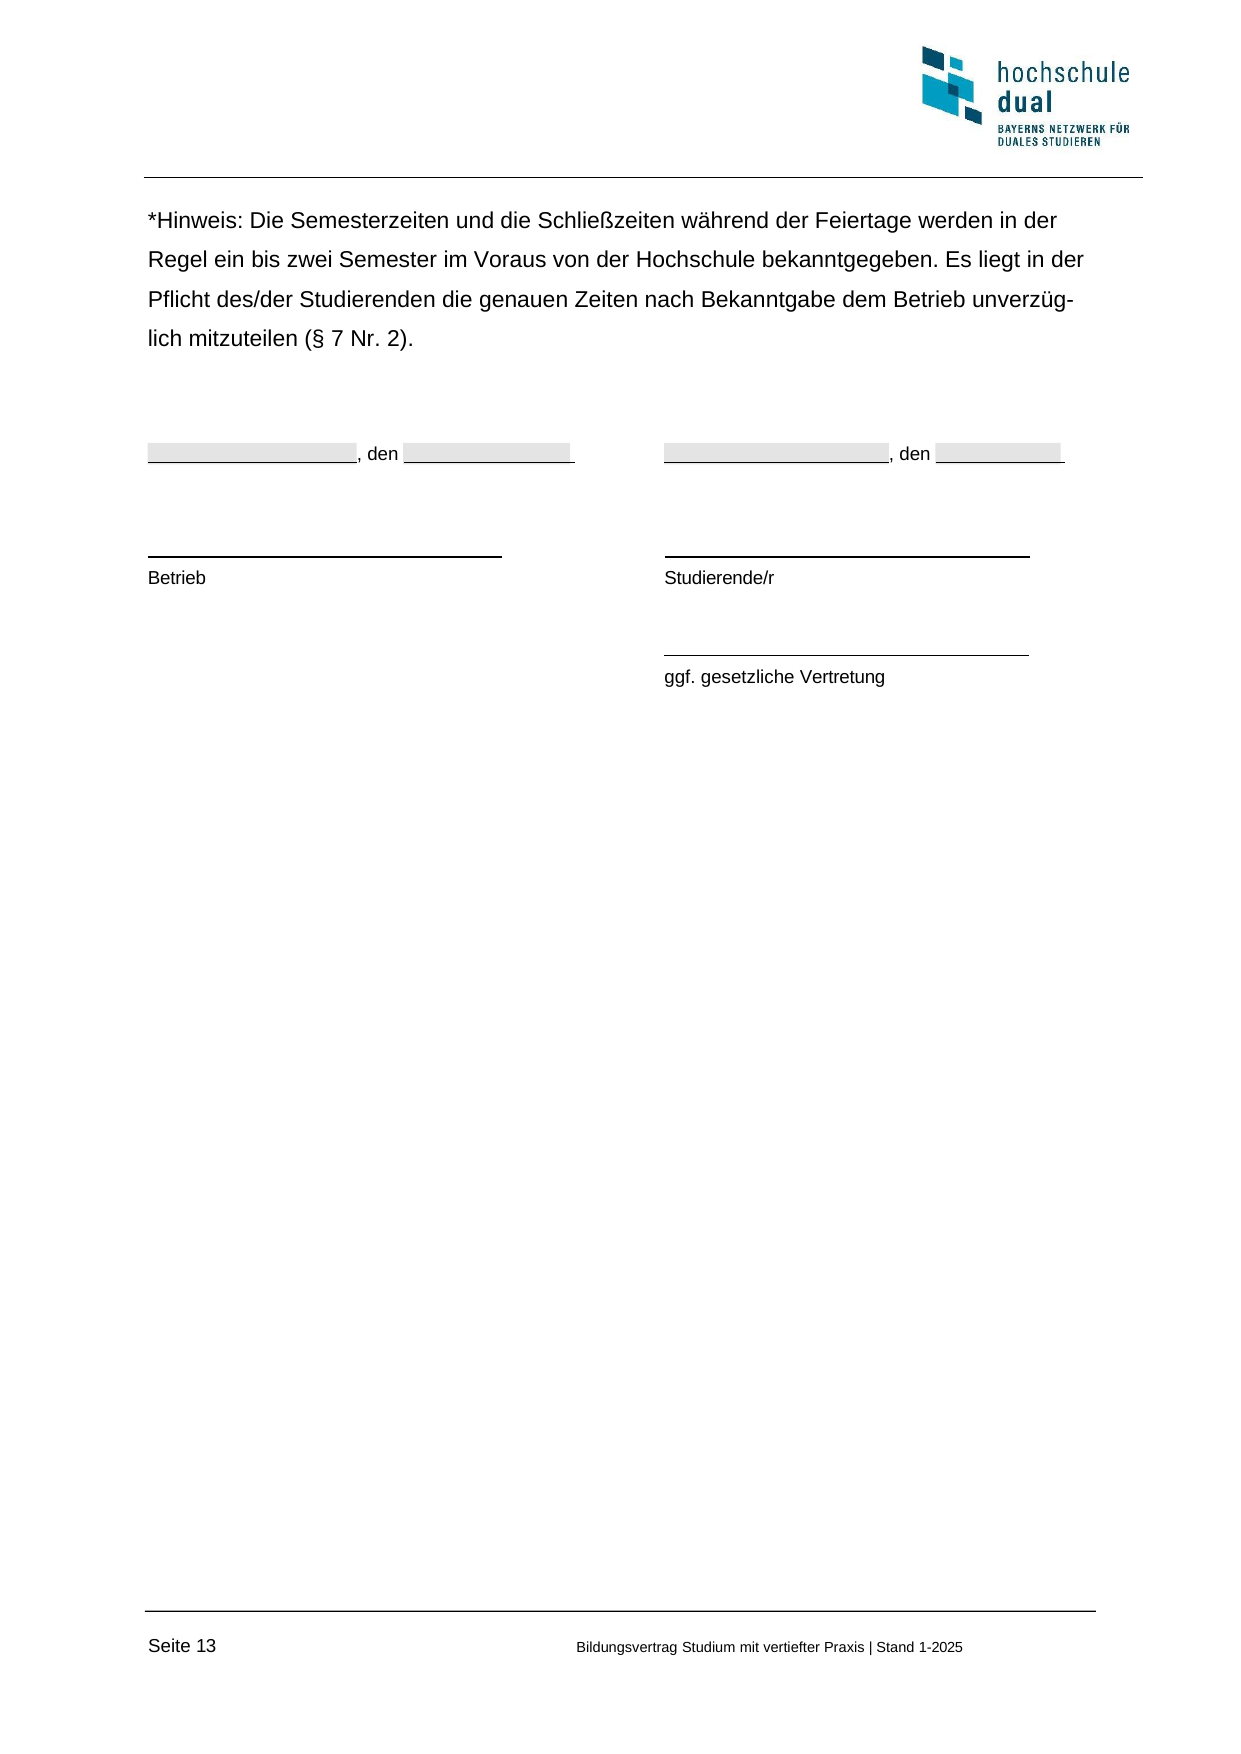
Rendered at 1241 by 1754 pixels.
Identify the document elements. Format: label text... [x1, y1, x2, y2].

text *Hinweis: Die Semesterzeiten und die Schließzeiten während der Feiertage werden in der Regel ein bis zwei Semester im Voraus von der Hochschule bekanntgegeben. Es liegt in der Pflicht des/der Studierenden die genauen Zeiten nach Bekanntgabe dem Betrieb unverzüg- lich mitzuteilen (§ 7 Nr. 2). [148, 207, 1091, 351]
text , den , den [148, 443, 1192, 464]
picture [919, 45, 1130, 154]
text Betrieb Studierende/r [148, 567, 1192, 588]
text ggf. gesetzliche Vertretung [664, 666, 1192, 688]
